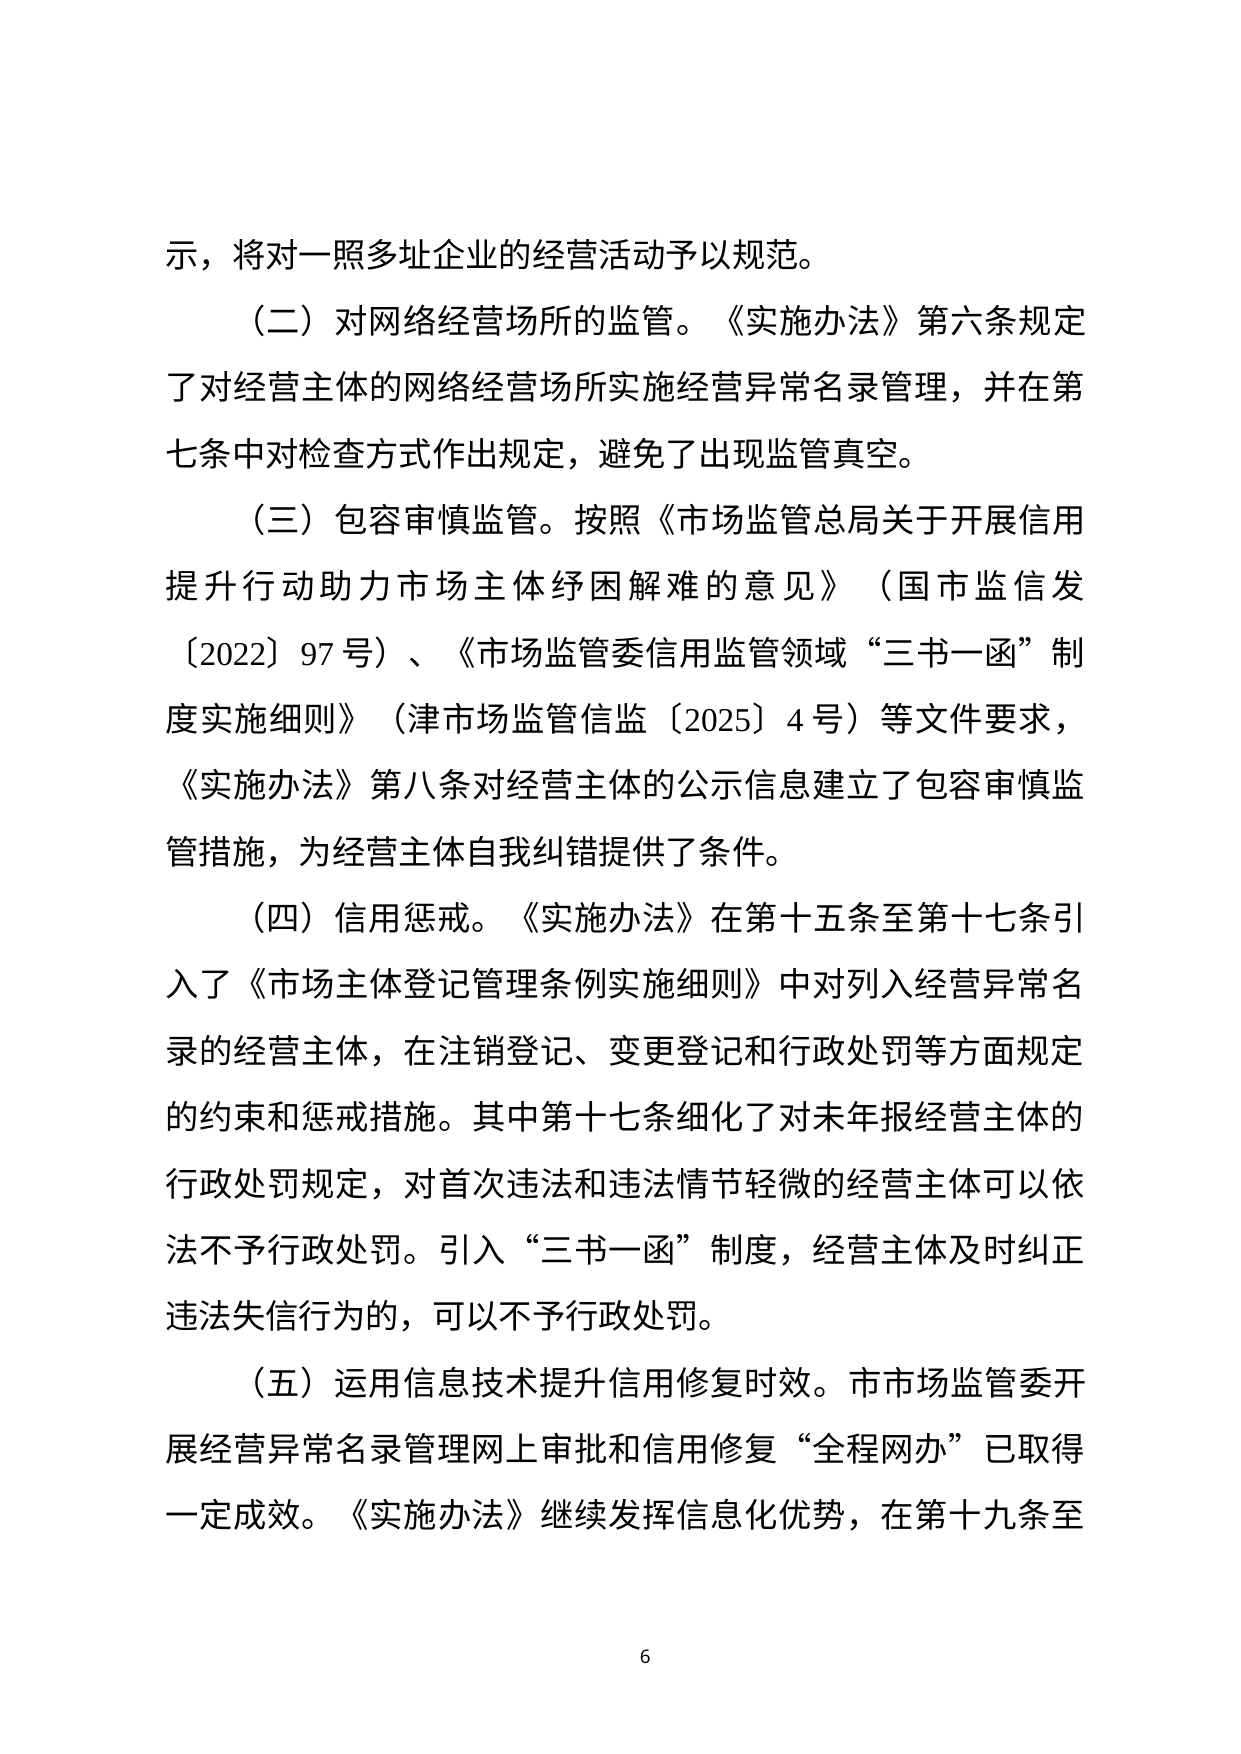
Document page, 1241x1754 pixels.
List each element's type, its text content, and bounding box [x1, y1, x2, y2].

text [165, 219, 1087, 286]
text （二）对网络经营场所的监管。《实施办法》第六条规定了对经营主体的网络经营场所实施经营异常名录管理，并在第七条中对检查方式作出规定，避免了出现监管真空。 [165, 286, 1087, 485]
text （三）包容审慎监管。按照《市场监管总局关于开展信用提升行动助力市场主体纾困解难的意见》（国市监信发〔2022〕97号）、《市场监管委信用监管领域“三书一函”制度实施细则》（津市场监管信监〔2025〕4号）等文件要求，《实施办法》第八条对经营主体的公示信息建立了包容审慎监管措施，为经营主体自我纠错提供了条件。 [165, 485, 1087, 883]
text （四）信用惩戒。《实施办法》在第十五条至第十七条引入了《市场主体登记管理条例实施细则》中对列入经营异常名录的经营主体，在注销登记、变更登记和行政处罚等方面规定的约束和惩戒措施。其中第十七条细化了对未年报经营主体的行政处罚规定，对首次违法和违法情节轻微的经营主体可以依法不予行政处罚。引入“三书一函”制度，经营主体及时纠正违法失信行为的，可以不予行政处罚。 [165, 883, 1087, 1347]
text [165, 1347, 1087, 1546]
